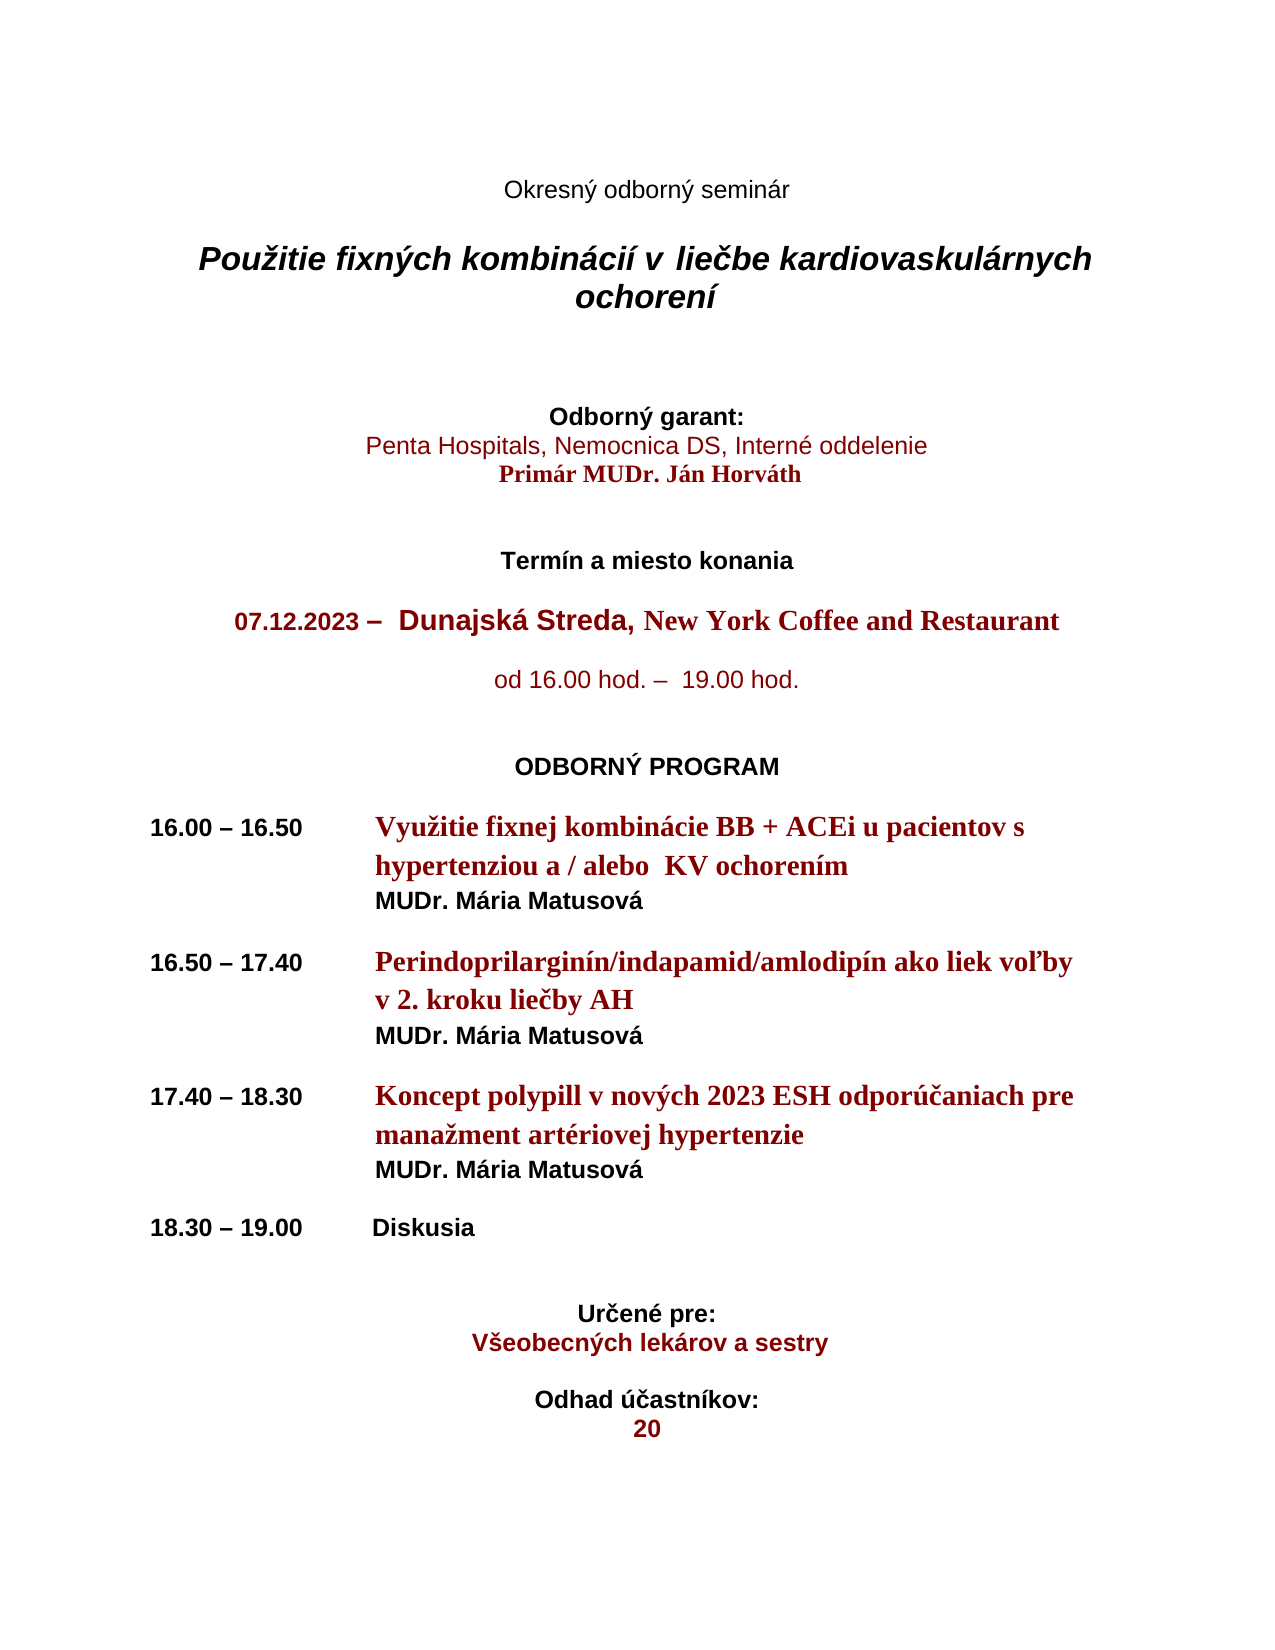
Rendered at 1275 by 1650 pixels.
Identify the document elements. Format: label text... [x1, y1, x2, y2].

text 18.30 – 19.00 Diskusia [150, 1213, 1144, 1242]
text Odborný garant: [150, 402, 1144, 431]
text MUDr. Mária Matusová [150, 1021, 1144, 1050]
text 07.12.2023 – Dunajská Streda, New York Coffee and Restaurant [150, 603, 1144, 637]
text Všeobecných lekárov a sestry [150, 1328, 1144, 1357]
text Primár MUDr. Ján Horváth [150, 459, 1144, 488]
text Penta Hospitals, Nemocnica DS, Interné oddelenie [150, 431, 1144, 459]
subtitle Okresný odborný seminár [150, 175, 1144, 204]
text od 16.00 hod. – 19.00 hod. [150, 666, 1144, 694]
text 16.50 – 17.40 Perindoprilarginín/indapamid/amlodipín ako liek voľby ​ [150, 944, 1144, 977]
text 16.00 – 16.50 Využitie fixnej kombinácie BB + ACEi u pacientov s hypertenziou a / alebo KV ochorením [150, 809, 1144, 881]
text v 2. kroku liečby AH​ [375, 982, 1144, 1016]
text 17.40 – 18.30 Koncept polypill v nových 2023 ESH odporúčaniach pre manažment artériovej hypertenzie [150, 1078, 1144, 1151]
text Odhad účastníkov: [150, 1386, 1144, 1414]
text ODBORNÝ PROGRAM [150, 752, 1144, 781]
text Použitie fixných kombinácií v liečbe kardiovaskulárnych ochorení [150, 239, 1144, 316]
text MUDr. Mária Matusová [150, 886, 1144, 915]
text MUDr. Mária Matusová [150, 1156, 1144, 1184]
text Určené pre: [150, 1299, 1144, 1328]
text Termín a miesto konania [150, 546, 1144, 574]
text 20 [150, 1414, 1144, 1443]
